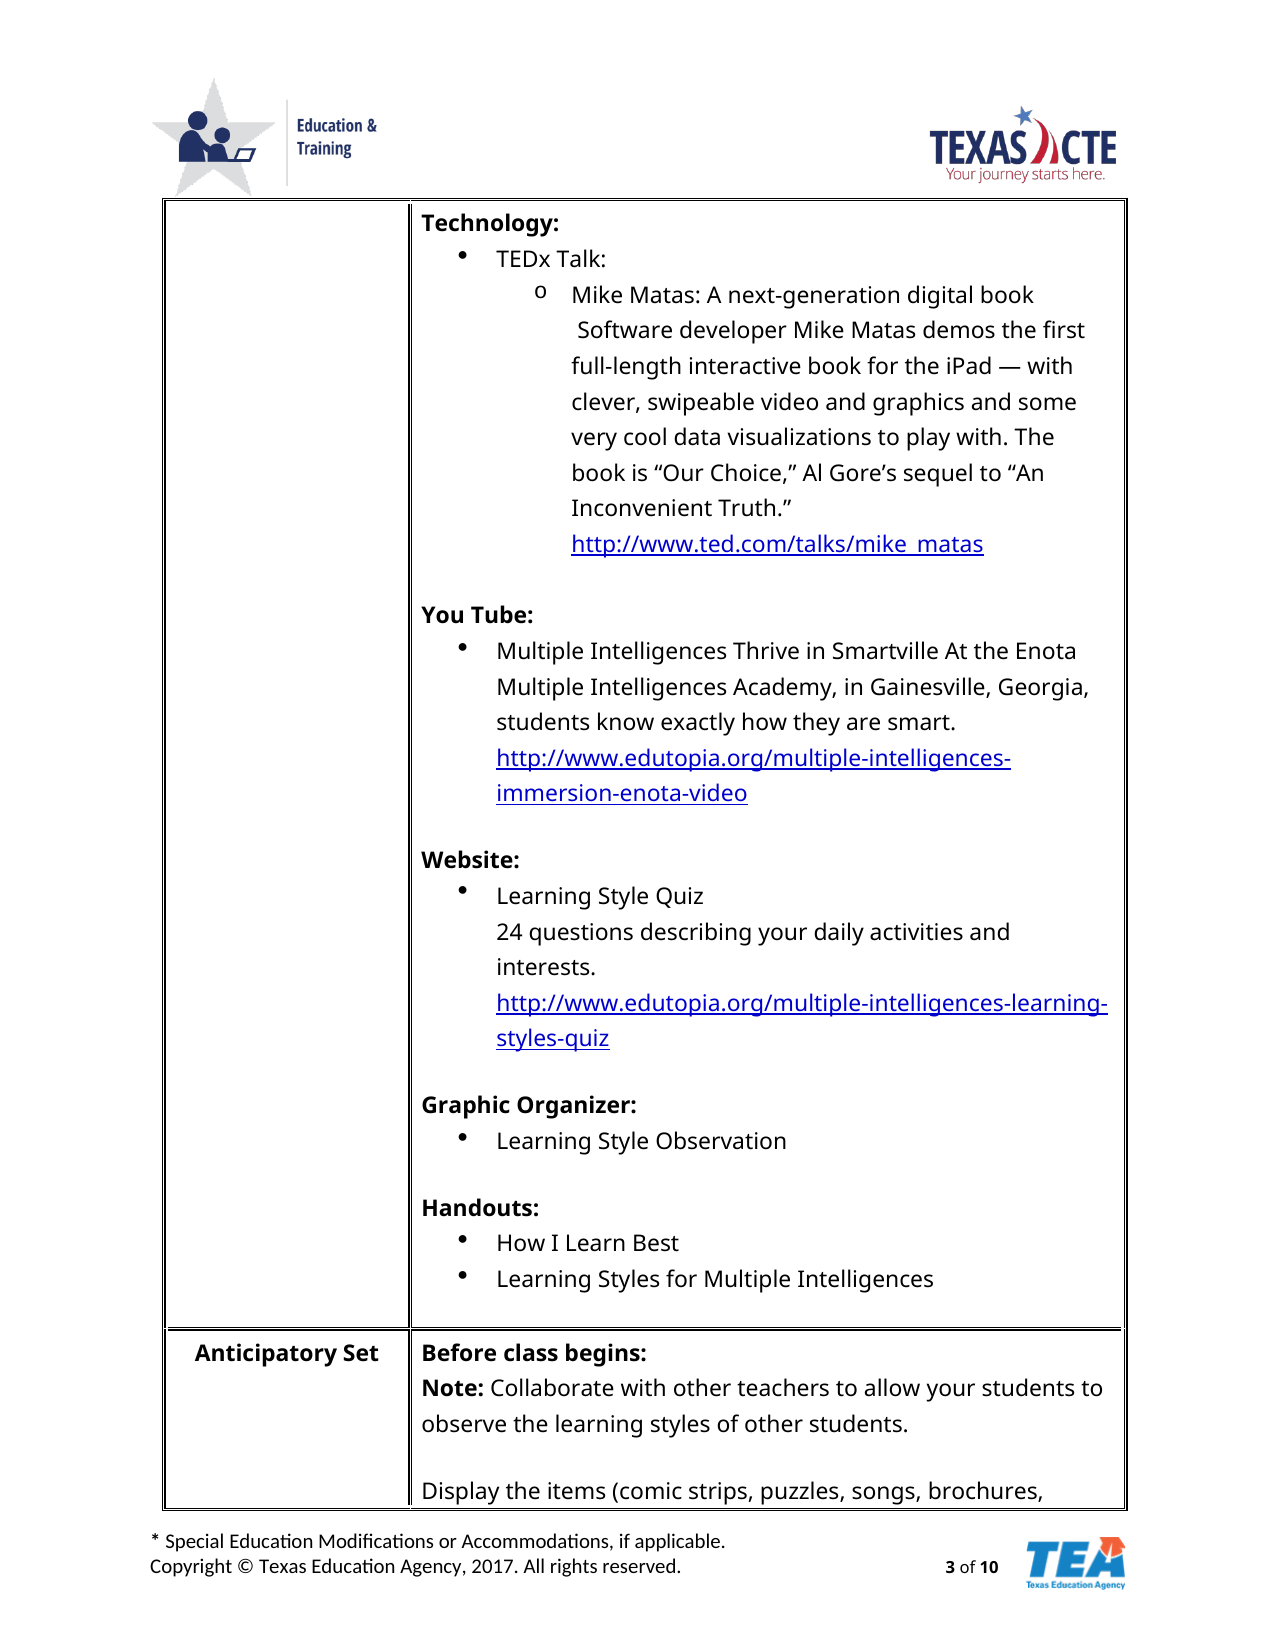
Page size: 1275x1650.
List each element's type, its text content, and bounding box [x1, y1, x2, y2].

table_cell Materials/Specialized Equipment Needed [166, 201, 410, 1327]
picture [910, 95, 1136, 194]
picture [1026, 1537, 1125, 1590]
table_cell Anticipatory Set [164, 1327, 410, 1507]
